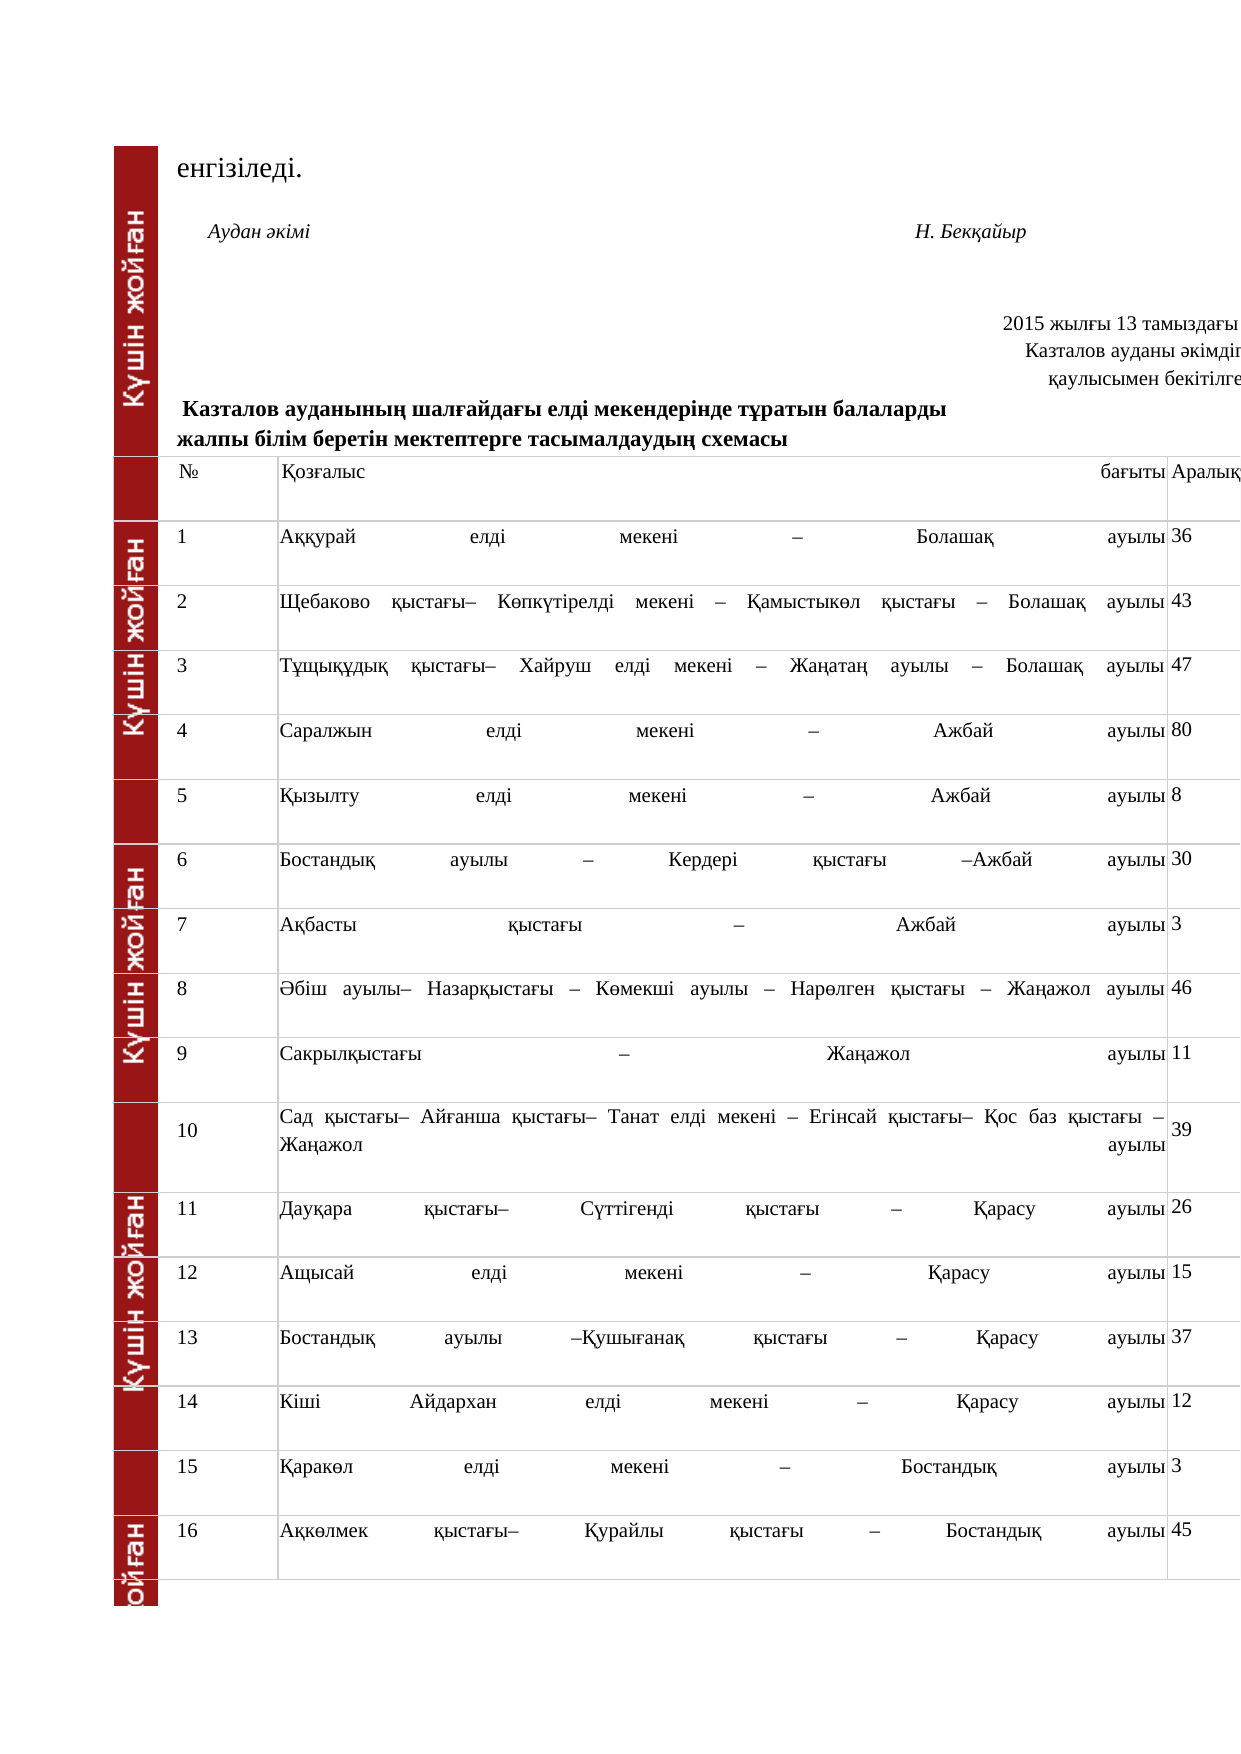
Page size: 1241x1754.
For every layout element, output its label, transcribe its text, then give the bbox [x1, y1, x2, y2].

picture [114, 146, 158, 150]
table_cell 3 км [1168, 909, 1240, 972]
table_cell 11 км [1168, 1038, 1240, 1102]
picture [114, 214, 158, 218]
table_cell 7 [114, 909, 277, 972]
table_cell 80 км [1168, 715, 1240, 779]
table_cell Саралжын елді мекені – Ажбай ауылы [279, 715, 1167, 779]
table_cell 43 км [1168, 586, 1240, 649]
table_header Аралықтығы [1168, 457, 1240, 520]
table_cell 5 [114, 780, 277, 843]
table_cell Ащысай елді мекені – Қарасу ауылы [279, 1258, 1167, 1321]
table_cell 9 [114, 1038, 277, 1102]
table_cell Тұщықұдық қыстағы– Хайруш елді мекені – Жаңатаң ауылы – Болашақ ауылы [279, 651, 1167, 714]
table_cell Дауқара қыстағы– Сүттігенді қыстағы – Қарасу ауылы [279, 1193, 1167, 1256]
table_cell 26 км [1168, 1193, 1240, 1256]
table_header 2015 жылғы 13 тамыздағы № 266 Казталов ауданы әкімдігінің қаулысымен бекітілген [912, 309, 1240, 395]
table_cell 1 [114, 522, 277, 585]
table_header Қозғалыс бағыты [279, 457, 1167, 520]
table_cell 37 км [1168, 1322, 1240, 1385]
table_cell Қызылту елді мекені – Ажбай ауылы [279, 780, 1167, 843]
table_cell 3 км [1168, 1451, 1240, 1514]
table_cell Қаракөл елді мекені – Бостандық ауылы [279, 1451, 1167, 1514]
table_cell 8 км [1168, 780, 1240, 843]
table_cell Сад қыстағы– Айғанша қыстағы– Танат елді мекені – Егінсай қыстағы– Қос баз қыстағы – Жаңажол ауылы [279, 1103, 1167, 1192]
table_cell Аққурай елді мекені – Болашақ ауылы [279, 522, 1167, 585]
table_cell 4 [114, 715, 277, 779]
table_header № [114, 457, 277, 520]
table_header [101, 309, 912, 395]
table_cell Щебаково қыстағы– Көпкүтірелді мекені – Қамыстыкөл қыстағы – Болашақ ауылы [279, 586, 1167, 649]
table_cell Сакрылқыстағы – Жаңажол ауылы [279, 1038, 1167, 1102]
table_cell 15 км [1168, 1258, 1240, 1321]
table_cell Кіші Айдархан елді мекені – Қарасу ауылы [279, 1387, 1167, 1450]
table_cell 45 км [1168, 1516, 1240, 1579]
table_cell 47 км [1168, 651, 1240, 714]
table_cell 10 [114, 1103, 277, 1192]
table_cell 3 [114, 651, 277, 714]
table_header Аудан әкімі [101, 218, 913, 249]
picture [114, 452, 158, 456]
table_cell 16 [114, 1516, 277, 1579]
table_cell 36 км [1168, 522, 1240, 585]
table_cell 15 [114, 1451, 277, 1514]
table_header Н. Бекқайыр [913, 218, 1240, 249]
table_cell Бостандық ауылы –Қушығанақ қыстағы – Қарасу ауылы [279, 1322, 1167, 1385]
table_cell 39 км [1168, 1103, 1240, 1192]
table_cell Әбіш ауылы– Назарқыстағы – Көмекші ауылы – Нарөлген қыстағы – Жаңажол ауылы [279, 974, 1167, 1037]
table_cell 13 [114, 1322, 277, 1385]
table_cell Ақкөлмек қыстағы– Қурайлы қыстағы – Бостандық ауылы [279, 1516, 1167, 1579]
picture [114, 1580, 158, 1606]
table_cell Бостандық ауылы – Кердері қыстағы –Ажбай ауылы [279, 845, 1167, 908]
table_cell 8 [114, 974, 277, 1037]
table_cell 30 км [1168, 845, 1240, 908]
table_cell 6 [114, 845, 277, 908]
table_cell 12 [114, 1258, 277, 1321]
text Казталов ауданының шалғайдағы елді мекендерінде тұратын балаларды жалпы білім беретін мектептерге тасымалдаудың схемасы [112, 395, 1128, 452]
table_cell Ақбасты қыстағы – Ажбай ауылы [279, 909, 1167, 972]
table_cell 12 км [1168, 1387, 1240, 1450]
picture [114, 249, 158, 309]
table_cell 11 [114, 1193, 277, 1256]
table_cell 14 [114, 1387, 277, 1450]
table_cell 46 км [1168, 974, 1240, 1037]
table_cell 2 [114, 586, 277, 649]
